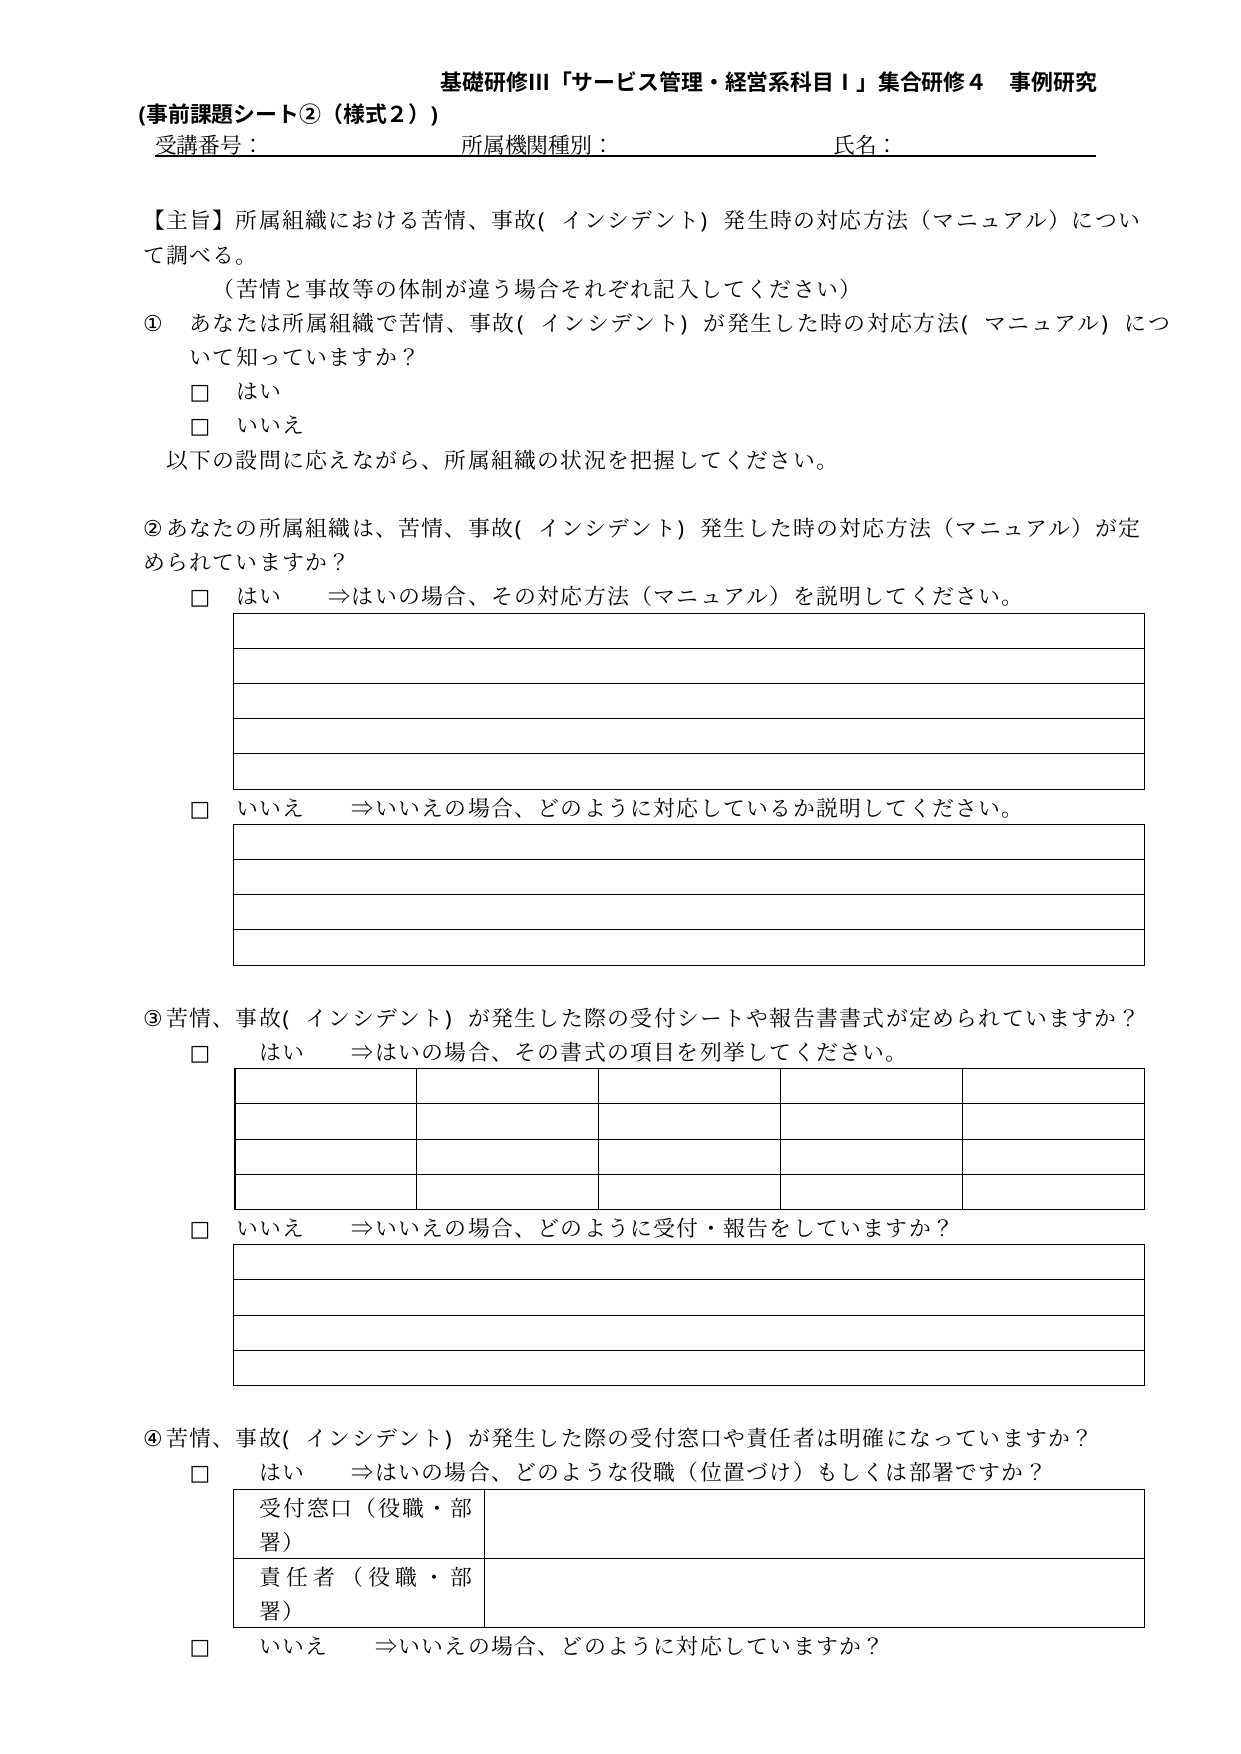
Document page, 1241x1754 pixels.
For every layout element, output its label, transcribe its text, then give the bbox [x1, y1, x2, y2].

list はい ⇒はいの場合、その対応方法（マニュアル）を説明してください。 [183, 578, 1142, 612]
list はい [183, 373, 1142, 407]
table_header [234, 825, 1144, 859]
table_header 受付窓口（役職・部署） [234, 1490, 484, 1558]
list あなたは所属組織で苦情、事故(インシデント)が発生した時の対応方法(マニュアル)について知っていますか？ [143, 305, 1171, 373]
table_cell [963, 1104, 1144, 1138]
table_cell [781, 1140, 962, 1174]
table_header [781, 1069, 962, 1103]
list はい ⇒はいの場合、その書式の項目を列挙してください。 [183, 1034, 1142, 1068]
table_cell [485, 1559, 1144, 1627]
list はい ⇒はいの場合、どのような役職（位置づけ）もしくは部署ですか？ [183, 1454, 1142, 1488]
table_cell [234, 1316, 1144, 1350]
table_cell [236, 1104, 416, 1138]
table_cell [234, 1280, 1144, 1314]
table_cell [234, 719, 1144, 753]
table_header [485, 1490, 1144, 1558]
table_cell [234, 1351, 1144, 1385]
table_cell [417, 1140, 598, 1174]
text （苦情と事故等の体制が違う場合それぞれ記入してください） [143, 271, 1142, 305]
table_cell [234, 895, 1144, 929]
table_cell [236, 1140, 416, 1174]
text ④苦情、事故(インシデント)が発生した際の受付窓口や責任者は明確になっていますか？ [143, 1420, 1142, 1454]
table_header [234, 1245, 1144, 1279]
table_cell [599, 1104, 780, 1138]
table_cell [599, 1140, 780, 1174]
list いいえ ⇒いいえの場合、どのように受付・報告をしていますか？ [183, 1210, 1142, 1244]
table_header [599, 1069, 780, 1103]
table_header [417, 1069, 598, 1103]
table_cell [599, 1175, 780, 1209]
text ③苦情、事故(インシデント)が発生した際の受付シートや報告書書式が定められていますか？ [143, 1000, 1142, 1034]
text 【主旨】所属組織における苦情、事故(インシデント)発生時の対応方法（マニュアル）について調べる。 [143, 202, 1142, 271]
table_cell [963, 1175, 1144, 1209]
table_cell [236, 1175, 416, 1209]
table_cell [963, 1140, 1144, 1174]
table_cell [781, 1104, 962, 1138]
table_header [236, 1069, 416, 1103]
table_cell [781, 1175, 962, 1209]
list いいえ ⇒いいえの場合、どのように対応しているか説明してください。 [187, 789, 1142, 824]
list いいえ ⇒いいえの場合、どのように対応していますか？ [183, 1628, 1142, 1662]
table_header [234, 614, 1144, 648]
table_cell [417, 1104, 598, 1138]
table_cell [234, 860, 1144, 894]
table_cell [234, 754, 1144, 788]
text 以下の設問に応えながら、所属組織の状況を把握してください。 [143, 442, 1142, 476]
table_cell [234, 684, 1144, 718]
table_cell 責任者（役職・部署） [234, 1559, 484, 1627]
table_cell [417, 1175, 598, 1209]
table_header [963, 1069, 1144, 1103]
text ②あなたの所属組織は、苦情、事故(インシデント)発生した時の対応方法（マニュアル）が定められていますか？ [143, 510, 1142, 578]
table_cell [234, 930, 1144, 964]
table_cell [234, 649, 1144, 683]
list いいえ [183, 407, 1142, 442]
